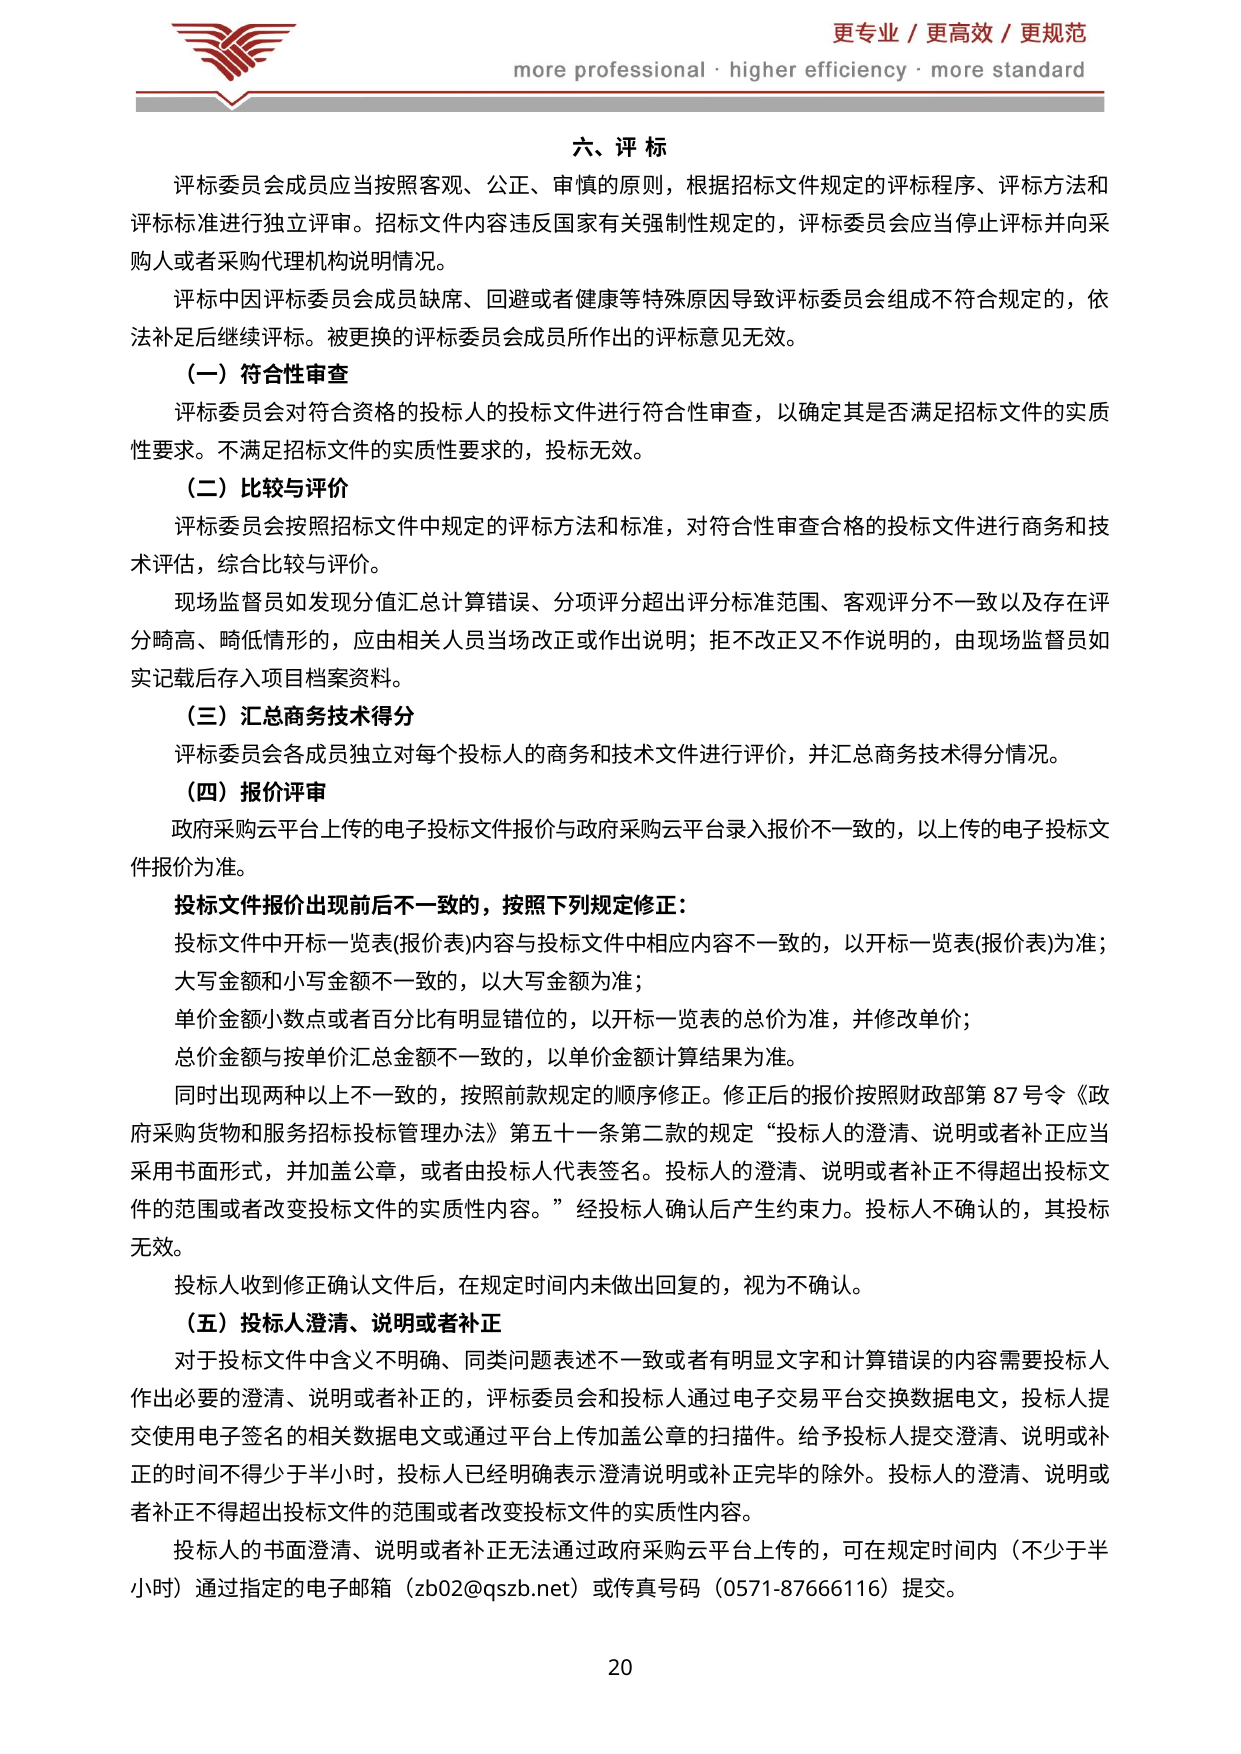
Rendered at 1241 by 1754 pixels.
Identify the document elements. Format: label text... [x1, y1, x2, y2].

text 政府采购云平台上传的电子投标文件报价与政府采购云平台录入报价不一致的，以上传的电子投标文件报价为准。 [130, 812, 1110, 882]
text （二）比较与评价 [130, 471, 1110, 503]
text 评标委员会对符合资格的投标人的投标文件进行符合性审查，以确定其是否满足招标文件的实质性要求。不满足招标文件的实质性要求的，投标无效。 [130, 395, 1110, 465]
text 评标委员会成员应当按照客观、公正、审慎的原则，根据招标文件规定的评标程序、评标方法和评标标准进行独立评审。招标文件内容违反国家有关强制性规定的，评标委员会应当停止评标并向采购人或者采购代理机构说明情况。 [130, 168, 1110, 275]
text 投标文件报价出现前后不一致的，按照下列规定修正： [130, 888, 1110, 920]
text 对于投标文件中含义不明确、同类问题表述不一致或者有明显文字和计算错误的内容需要投标人作出必要的澄清、说明或者补正的，评标委员会和投标人通过电子交易平台交换数据电文，投标人提交使用电子签名的相关数据电文或通过平台上传加盖公章的扫描件。给予投标人提交澄清、说明或补正的时间不得少于半小时，投标人已经明确表示澄清说明或补正完毕的除外。投标人的澄清、说明或者补正不得超出投标文件的范围或者改变投标文件的实质性内容。 [130, 1343, 1110, 1527]
text 评标委员会按照招标文件中规定的评标方法和标准，对符合性审查合格的投标文件进行商务和技术评估，综合比较与评价。 [130, 509, 1110, 579]
text （五）投标人澄清、说明或者补正 [130, 1306, 1110, 1337]
text （三）汇总商务技术得分 [130, 699, 1110, 730]
text （四）报价评审 [130, 774, 1110, 806]
text 投标文件中开标一览表(报价表)内容与投标文件中相应内容不一致的，以开标一览表(报价表)为准； [130, 926, 1110, 958]
text 投标人的书面澄清、说明或者补正无法通过政府采购云平台上传的，可在规定时间内（不少于半小时）通过指定的电子邮箱（zb02@qszb.net）或传真号码（0571-87666116）提交。 [130, 1533, 1110, 1603]
text 评标中因评标委员会成员缺席、回避或者健康等特殊原因导致评标委员会组成不符合规定的，依法补足后继续评标。被更换的评标委员会成员所作出的评标意见无效。 [130, 282, 1110, 351]
text （一）符合性审查 [130, 357, 1110, 389]
text 评标委员会各成员独立对每个投标人的商务和技术文件进行评价，并汇总商务技术得分情况。 [130, 737, 1110, 768]
text 六、评 标 [130, 130, 1110, 162]
text 单价金额小数点或者百分比有明显错位的，以开标一览表的总价为准，并修改单价； [130, 1002, 1110, 1034]
text 总价金额与按单价汇总金额不一致的，以单价金额计算结果为准。 [130, 1040, 1110, 1072]
text 同时出现两种以上不一致的，按照前款规定的顺序修正。修正后的报价按照财政部第87号令《政府采购货物和服务招标投标管理办法》第五十一条第二款的规定“投标人的澄清、说明或者补正应当采用书面形式，并加盖公章，或者由投标人代表签名。投标人的澄清、说明或者补正不得超出投标文件的范围或者改变投标文件的实质性内容。”经投标人确认后产生约束力。投标人不确认的，其投标无效。 [130, 1078, 1110, 1261]
text 大写金额和小写金额不一致的，以大写金额为准； [130, 964, 1110, 996]
text 现场监督员如发现分值汇总计算错误、分项评分超出评分标准范围、客观评分不一致以及存在评分畸高、畸低情形的，应由相关人员当场改正或作出说明；拒不改正又不作说明的，由现场监督员如实记载后存入项目档案资料。 [130, 585, 1110, 692]
picture [135, 0, 1105, 112]
text 投标人收到修正确认文件后，在规定时间内未做出回复的，视为不确认。 [130, 1268, 1110, 1299]
